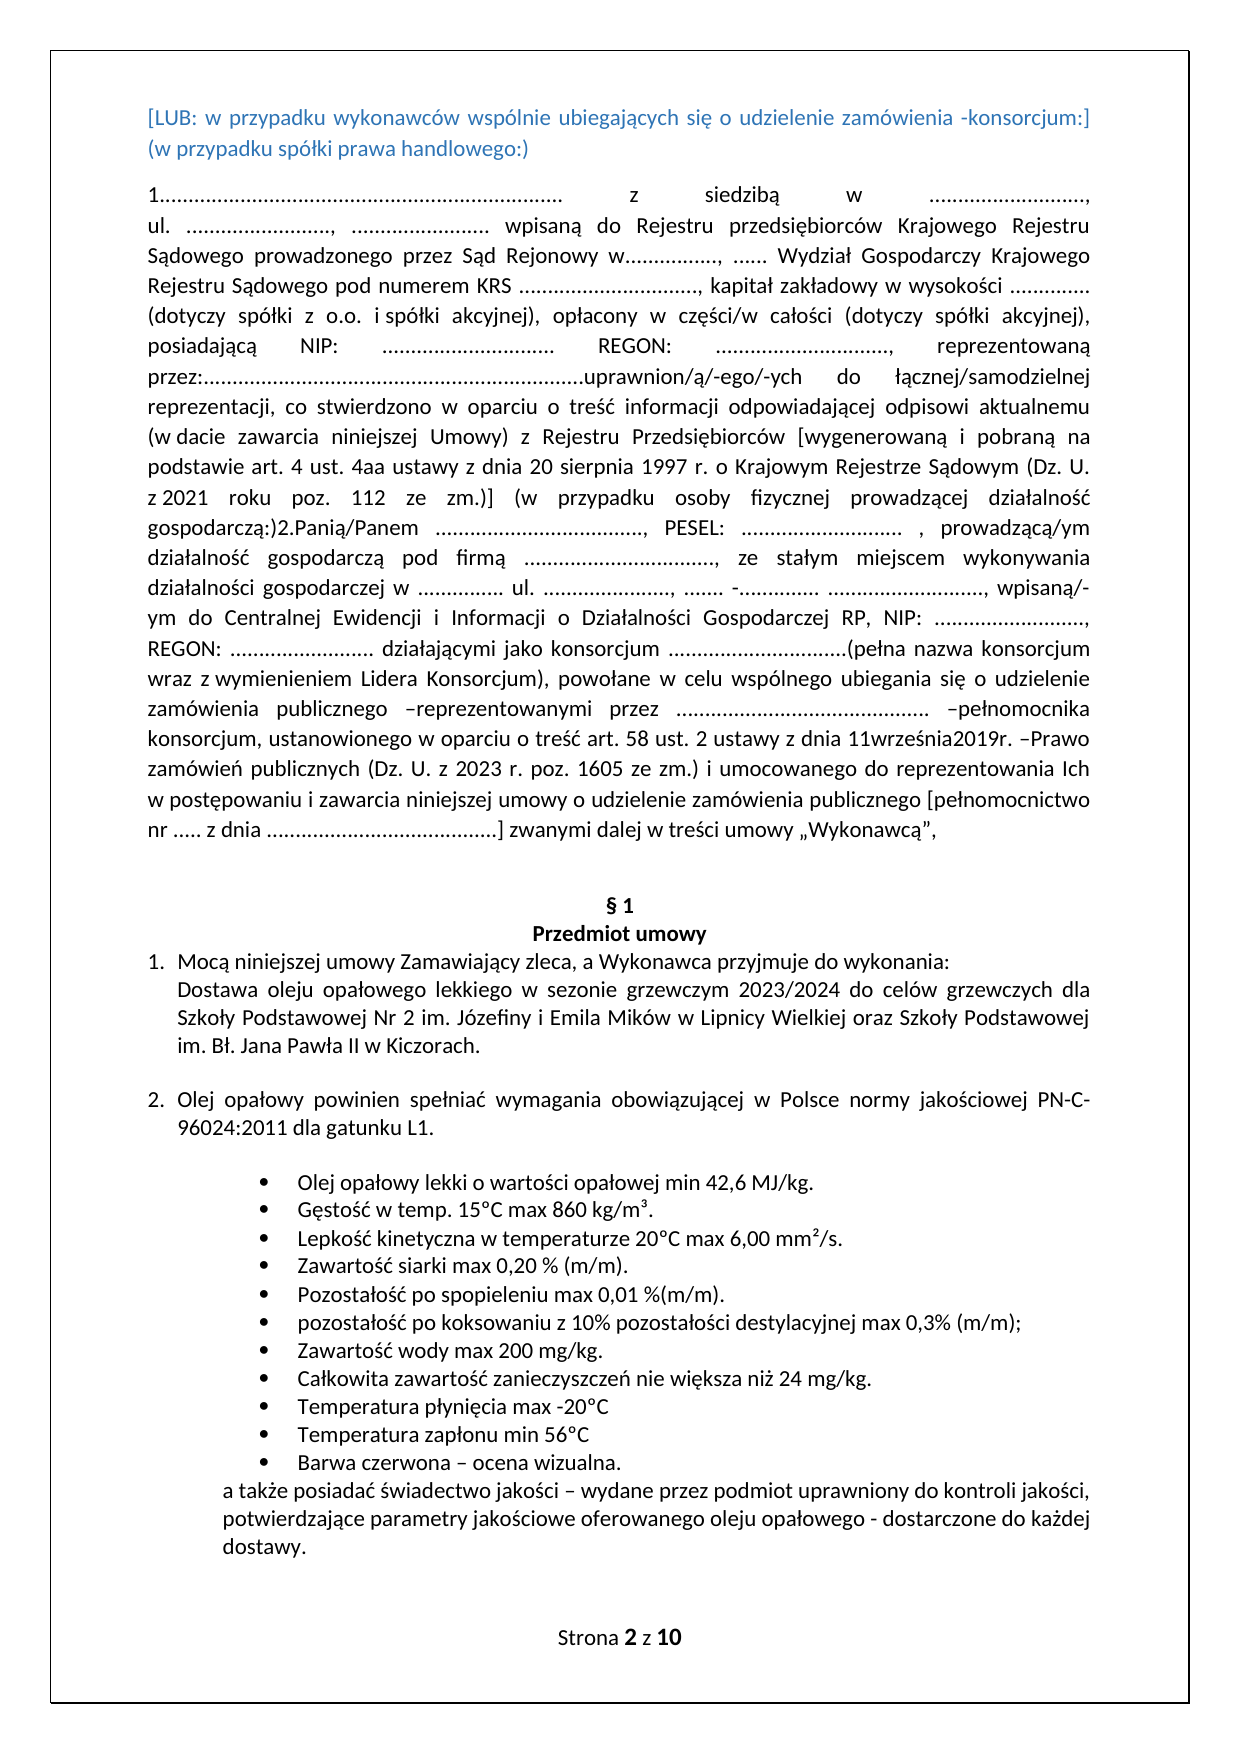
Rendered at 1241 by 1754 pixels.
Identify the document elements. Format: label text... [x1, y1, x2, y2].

list Całkowita zawartość zanieczyszczeń nie większa niż 24 mg/kg. [260, 1364, 1092, 1392]
text a także posiadać świadectwo jakości – wydane przez podmiot uprawniony do kontroli jakości, potwierdzające parametry jakościowe oferowanego oleju opałowego - dostarczone do każdej dostawy. [222, 1476, 1092, 1560]
list Temperatura płynięcia max -20ºC [260, 1392, 1092, 1420]
list Mocą niniejszej umowy Zamawiający zleca, a Wykonawca przyjmuje do wykonania: [147, 947, 1092, 975]
text 1...................................................................... z siedzibą w ..........................., ul. ........................., ........................ wpisaną do Rejestru przedsiębiorców Krajowego Rejestru Sądowego prowadzonego przez Sąd Rejonowy w................, ...... Wydział Gospodarczy Krajowego Rejestru Sądowego pod numerem KRS ..............................., kapitał zakładowy w wysokości .............. (dotyczy spółki z o.o. i spółki akcyjnej), opłacony w części/w całości (dotyczy spółki akcyjnej), posiadającą NIP: .............................. REGON: .............................., reprezentowaną przez:..................................................................uprawnion/ą/-ego/-ych do łącznej/samodzielnej reprezentacji, co stwierdzono w oparciu o treść informacji odpowiadającej odpisowi aktualnemu (w dacie zawarcia niniejszej Umowy) z Rejestru Przedsiębiorców [wygenerowaną i pobraną na podstawie art. 4 ust. 4aa ustawy z dnia 20 sierpnia 1997 r. o Krajowym Rejestrze Sądowym (Dz. U. z 2021 roku poz. 112 ze zm.)] (w przypadku osoby fizycznej prowadzącej działalność gospodarczą:)2.Panią/Panem ...................................., PESEL: ............................ , prowadzącą/ym działalność gospodarczą pod firmą ................................., ze stałym miejscem wykonywania działalności gospodarczej w ............... ul. ......................, ....... -.............. ..........................., wpisaną/-ym do Centralnej Ewidencji i Informacji o Działalności Gospodarczej RP, NIP: .........................., REGON: ......................... działającymi jako konsorcjum ...............................(pełna nazwa konsorcjum wraz z wymienieniem Lidera Konsorcjum), powołane w celu wspólnego ubiegania się o udzielenie zamówienia publicznego –reprezentowanymi przez ............................................ –pełnomocnika konsorcjum, ustanowionego w oparciu o treść art. 58 ust. 2 ustawy z dnia 11września2019r. –Prawo zamówień publicznych (Dz. U. z 2023 r. poz. 1605 ze zm.) i umocowanego do reprezentowania Ich w postępowaniu i zawarcia niniejszej umowy o udzielenie zamówienia publicznego [pełnomocnictwo nr ..... z dnia ........................................] zwanymi dalej w treści umowy „Wykonawcą”, [147, 181, 1092, 844]
list Gęstość w temp. 15ºC max 860 kg/m³. [260, 1196, 1092, 1224]
list Zawartość siarki max 0,20 % (m/m). [260, 1252, 1092, 1280]
list Temperatura zapłonu min 56ºC [260, 1420, 1092, 1448]
list Zawartość wody max 200 mg/kg. [260, 1336, 1092, 1364]
text [LUB: w przypadku wykonawców wspólnie ubiegających się o udzielenie zamówienia -konsorcjum:] (w przypadku spółki prawa handlowego:) [147, 103, 1092, 162]
text Dostawa oleju opałowego lekkiego w sezonie grzewczym 2023/2024 do celów grzewczych dla Szkoły Podstawowej Nr 2 im. Józefiny i Emila Mików w Lipnicy Wielkiej oraz Szkoły Podstawowej im. Bł. Jana Pawła II w Kiczorach. [177, 975, 1092, 1059]
list Pozostałość po spopieleniu max 0,01 %(m/m). [260, 1280, 1092, 1308]
list Olej opałowy powinien spełniać wymagania obowiązującej w Polsce normy jakościowej PN-C-96024:2011 dla gatunku L1. [147, 1085, 1092, 1141]
list pozostałość po koksowaniu z 10% pozostałości destylacyjnej max 0,3% (m/m); [260, 1308, 1092, 1336]
text Przedmiot umowy [147, 919, 1092, 947]
list Barwa czerwona – ocena wizualna. [260, 1448, 1092, 1476]
text § 1 [147, 891, 1092, 919]
list Olej opałowy lekki o wartości opałowej min 42,6 MJ/kg. [260, 1168, 1092, 1196]
list Lepkość kinetyczna w temperaturze 20ºC max 6,00 mm²/s. [260, 1224, 1092, 1252]
